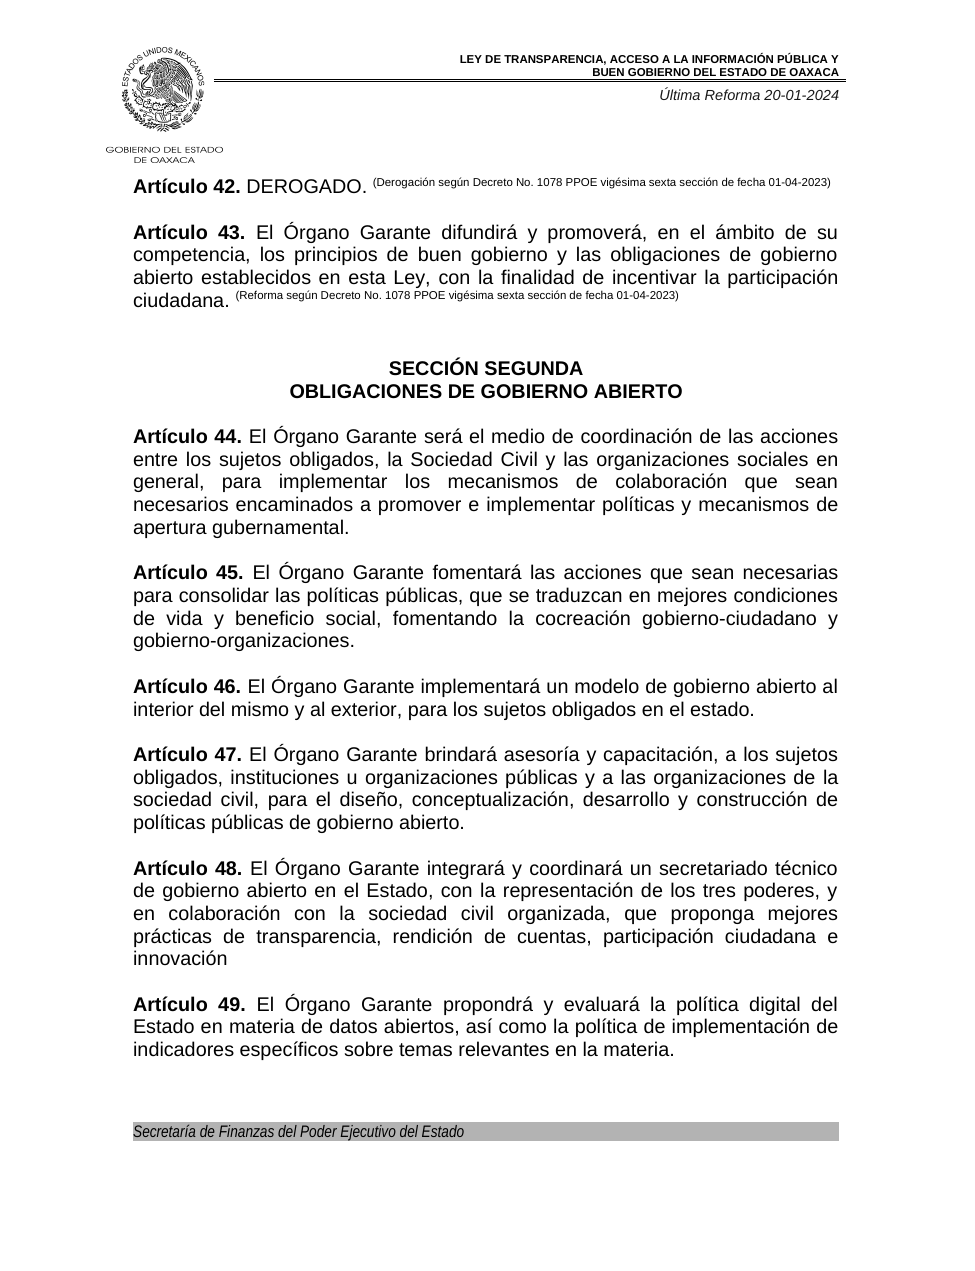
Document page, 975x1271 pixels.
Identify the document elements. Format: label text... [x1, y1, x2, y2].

text SECCIÓN SEGUNDA [133, 357, 839, 379]
text Artículo 42. DEROGADO. (Derogación según Decreto No. 1078 PPOE vigésima sexta sección de fecha 01-04-2023) [133, 175, 839, 198]
text Artículo 48. El Órgano Garante integrará y coordinará un secretariado técnico de gobierno abierto en el Estado, con la representación de los tres poderes, y en colaboración con la sociedad civil organizada, que proponga mejores prácticas de transparencia, rendición de cuentas, participación ciudadana e innovación [133, 856, 839, 970]
picture [103, 44, 226, 166]
text Artículo 44. El Órgano Garante será el medio de coordinación de las acciones entre los sujetos obligados, la Sociedad Civil y las organizaciones sociales en general, para implementar los mecanismos de colaboración que sean necesarios encaminados a promover e implementar políticas y mecanismos de apertura gubernamental. [133, 425, 839, 538]
text Artículo 45. El Órgano Garante fomentará las acciones que sean necesarias para consolidar las políticas públicas, que se traduzcan en mejores condiciones de vida y beneficio social, fomentando la cocreación gobierno-ciudadano y gobierno-organizaciones. [133, 561, 839, 652]
text Artículo 43. El Órgano Garante difundirá y promoverá, en el ámbito de su competencia, los principios de buen gobierno y las obligaciones de gobierno abierto establecidos en esta Ley, con la finalidad de incentivar la participación ciudadana. (Reforma según Decreto No. 1078 PPOE vigésima sexta sección de fecha 01-04-2023) [133, 221, 839, 311]
text OBLIGACIONES DE GOBIERNO ABIERTO [133, 379, 839, 402]
text Artículo 49. El Órgano Garante propondrá y evaluará la política digital del Estado en materia de datos abiertos, así como la política de implementación de indicadores específicos sobre temas relevantes en la materia. [133, 993, 839, 1061]
text Artículo 46. El Órgano Garante implementará un modelo de gobierno abierto al interior del mismo y al exterior, para los sujetos obligados en el estado. [133, 675, 839, 720]
text Artículo 47. El Órgano Garante brindará asesoría y capacitación, a los sujetos obligados, instituciones u organizaciones públicas y a las organizaciones de la sociedad civil, para el diseño, conceptualización, desarrollo y construcción de políticas públicas de gobierno abierto. [133, 743, 839, 834]
